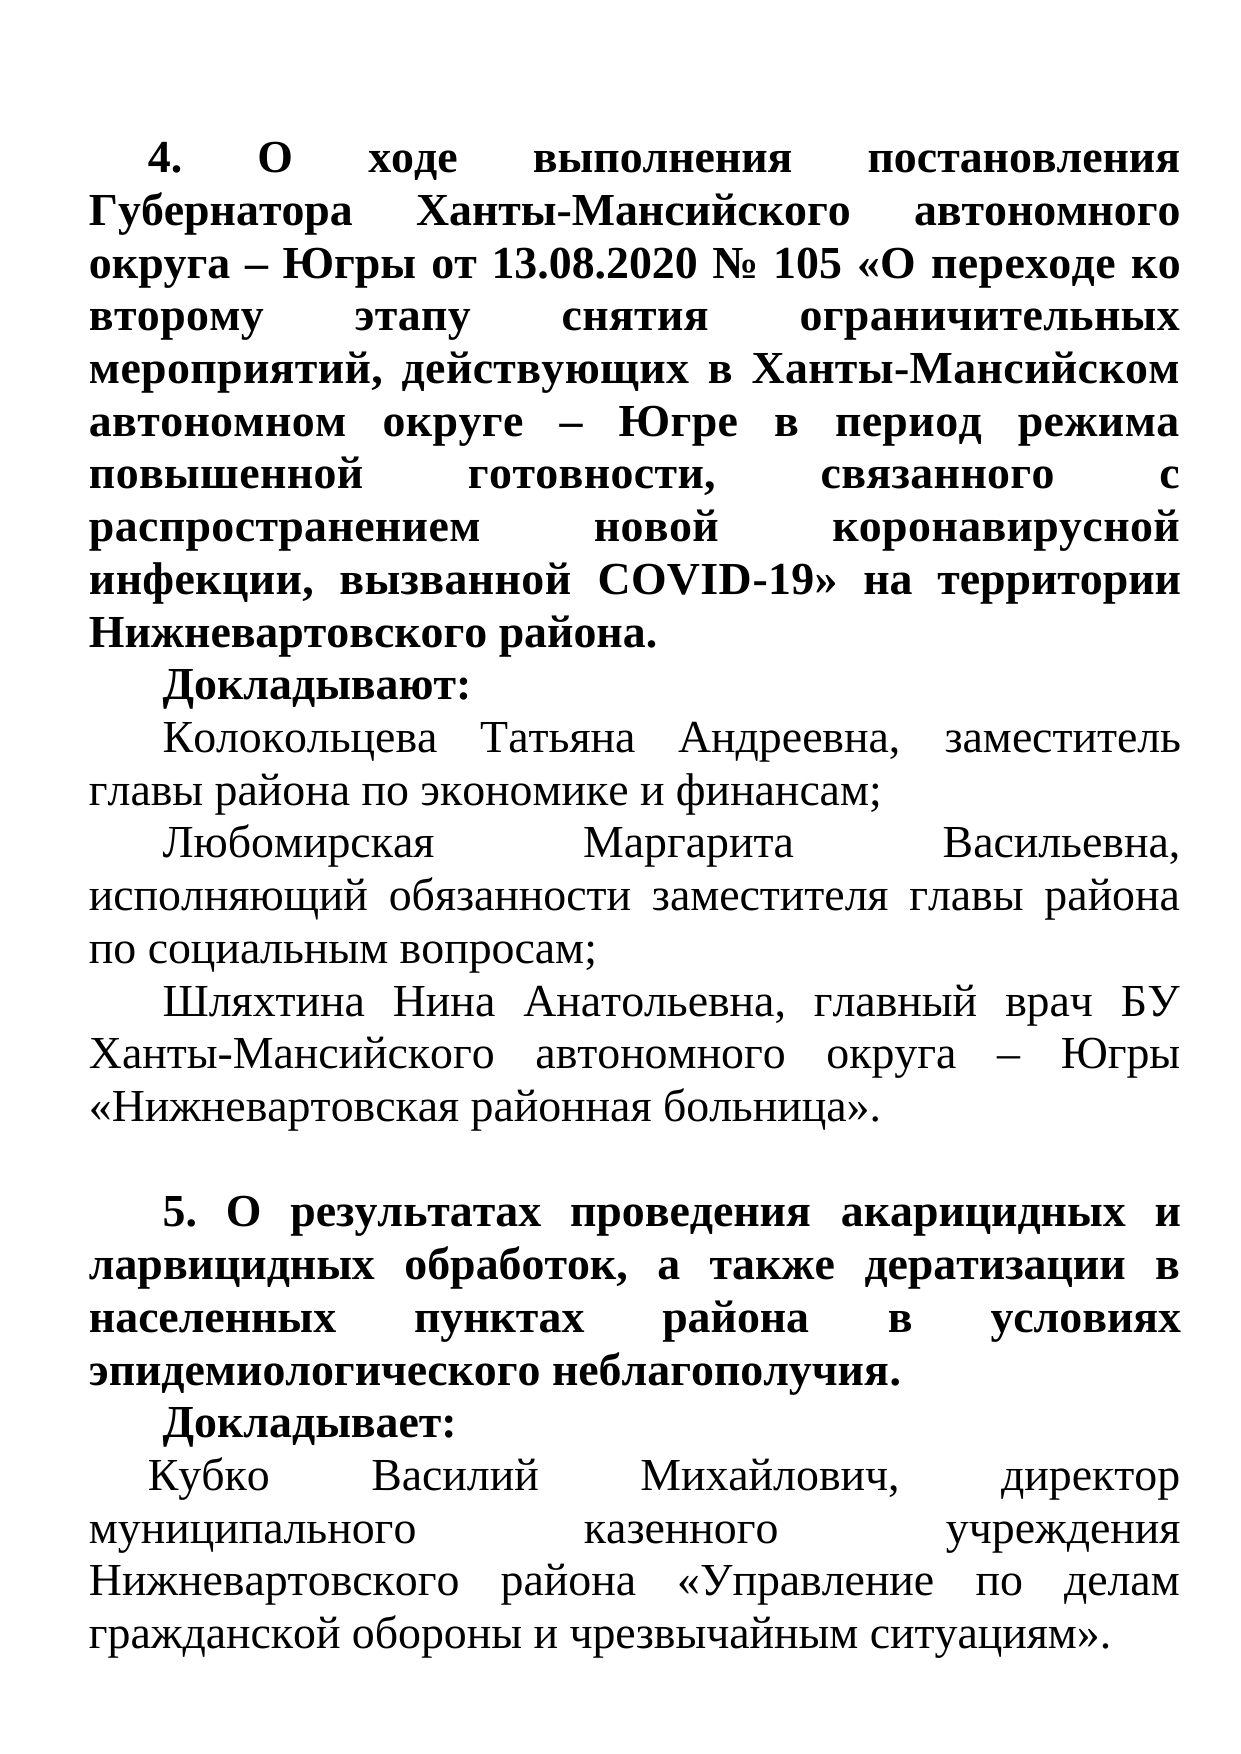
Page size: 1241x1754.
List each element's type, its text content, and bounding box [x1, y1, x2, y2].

text Колокольцева Татьяна Андреевна, заместитель главы района по экономике и финансам; [89, 710, 1181, 815]
text Шляхтина Нина Анатольевна, главный врач БУ Ханты-Мансийского автономного округа – Югры «Нижневартовская районная больница». [89, 973, 1181, 1131]
text Докладывают: [89, 657, 1181, 710]
text Докладывает: [89, 1395, 1181, 1448]
text 4. О ходе выполнения постановления Губернатора Ханты-Мансийского автономного округа – Югры от 13.08.2020 № 105 «О переходе ко второму этапу снятия ограничительных мероприятий, действующих в Ханты-Мансийском автономном округе – Югре в период режима повышенной готовности, связанного с распространением новой коронавирусной инфекции, вызванной COVID-19» на территории Нижневартовского района. [89, 130, 1181, 657]
text 5. О результатах проведения акарицидных и ларвицидных обработок, а также дератизации в населенных пунктах района в условиях эпидемиологического неблагополучия. [89, 1184, 1181, 1395]
text Кубко Василий Михайлович, директор муниципального казенного учреждения Нижневартовского района «Управление по делам гражданской обороны и чрезвычайным ситуациям». [89, 1448, 1181, 1658]
text Любомирская Маргарита Васильевна, исполняющий обязанности заместителя главы района по социальным вопросам; [89, 815, 1181, 973]
